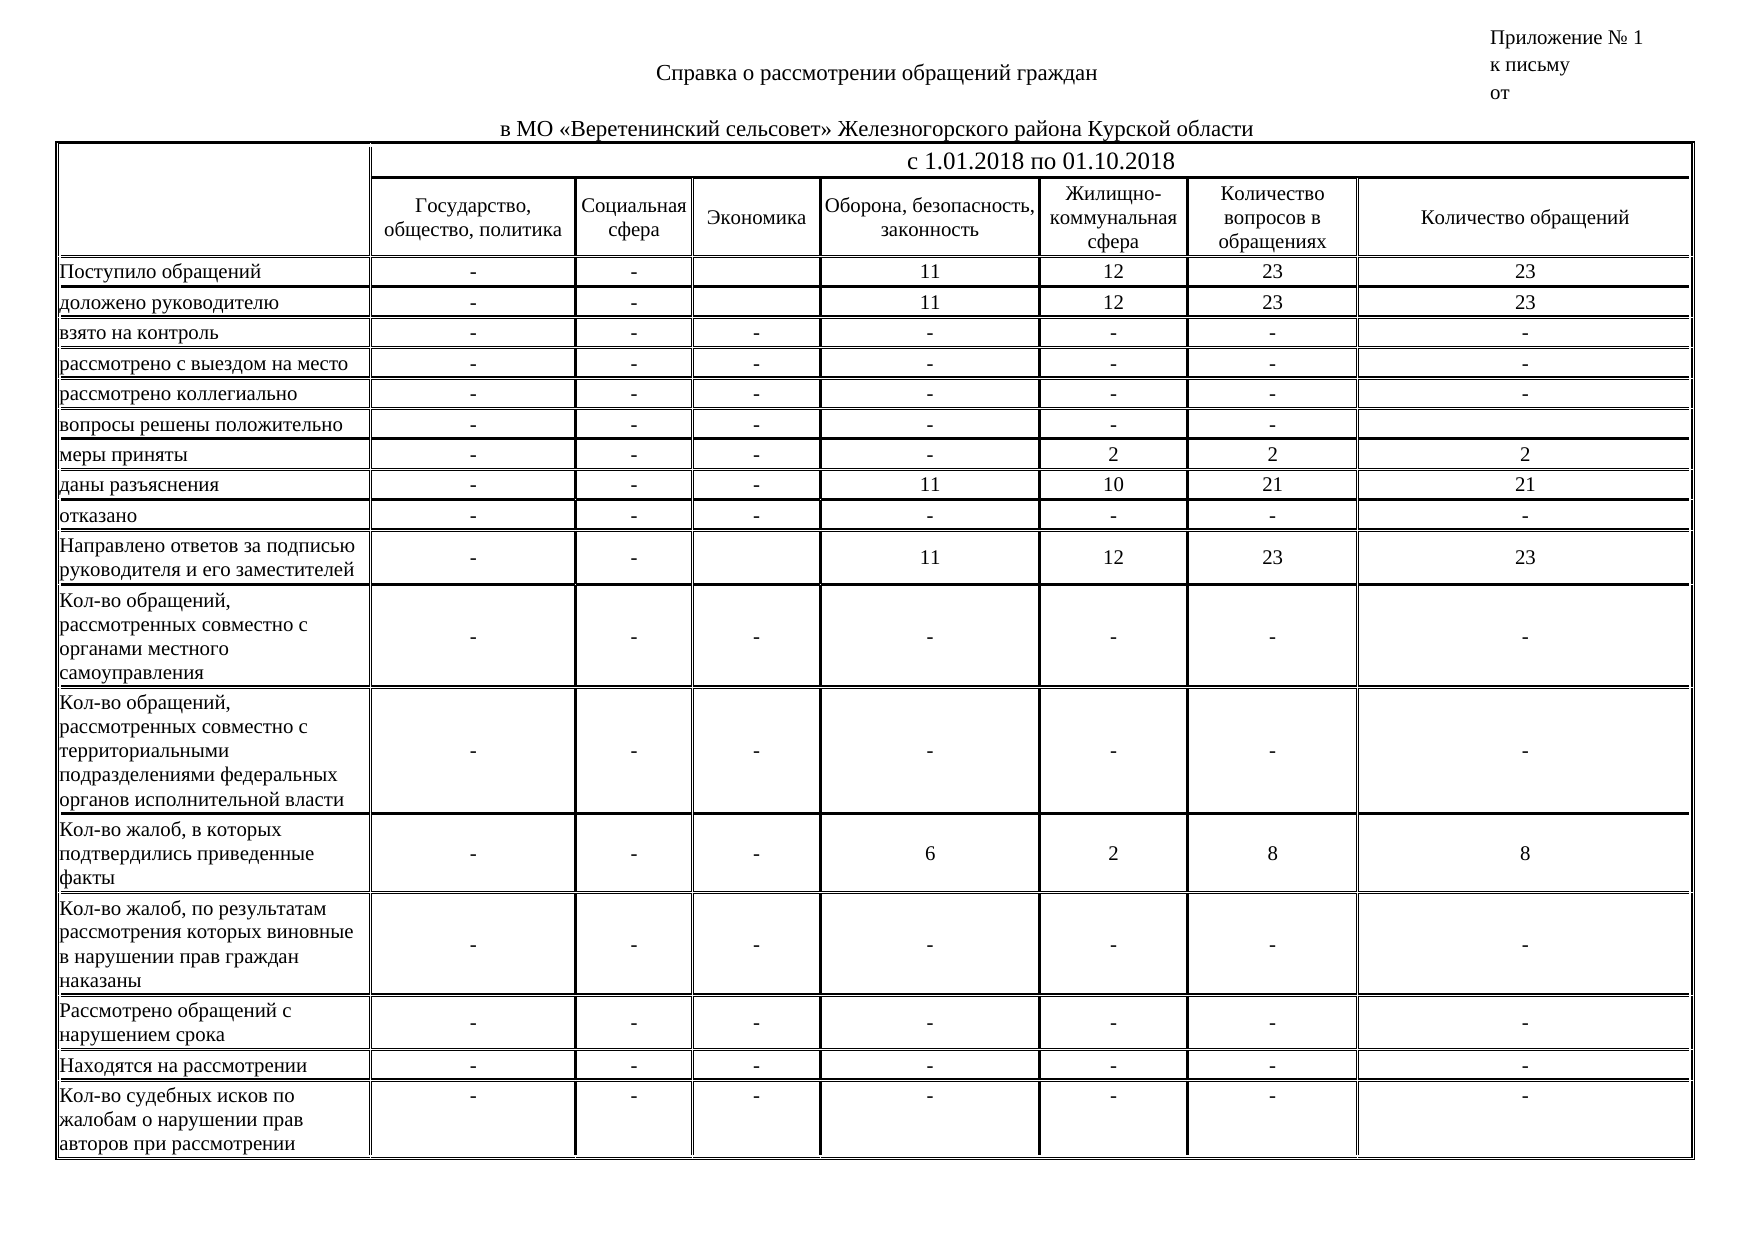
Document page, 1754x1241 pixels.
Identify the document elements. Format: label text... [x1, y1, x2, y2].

table_cell - [822, 586, 1038, 685]
table_cell - [1189, 1051, 1356, 1078]
table_cell - [577, 258, 691, 285]
table_cell - [372, 894, 574, 993]
table_cell 23 [1189, 258, 1356, 285]
table_cell - [1041, 380, 1186, 407]
table_cell - [820, 1082, 1039, 1157]
table_cell 2 [1041, 440, 1186, 467]
table_cell - [1358, 1048, 1693, 1078]
table_cell - [372, 1051, 574, 1078]
table_cell Кол-во жалоб, по результатам рассмотрения которых виновные в нарушении прав граждан наказаны [57, 891, 371, 993]
table_cell 2 [1041, 815, 1186, 891]
table_cell - [1187, 1082, 1357, 1157]
table_cell - [372, 319, 574, 346]
table_cell 23 [1359, 285, 1691, 315]
table_cell 21 [1189, 471, 1356, 498]
table_cell 12 [1041, 288, 1186, 315]
table_cell Кол-во обращений, рассмотренных совместно с органами местного самоуправления [57, 583, 369, 685]
table_cell - [694, 1051, 819, 1078]
table_cell - [822, 501, 1038, 528]
table_cell - [577, 380, 691, 407]
table_cell Социальная сфера [577, 179, 691, 254]
table_cell - [694, 349, 819, 376]
table_cell - [577, 586, 691, 685]
table_cell рассмотрено коллегиально [59, 376, 369, 407]
table_cell Экономика [694, 179, 819, 254]
table_cell - [694, 689, 819, 812]
table_cell - [577, 440, 691, 467]
table_cell - [822, 1051, 1038, 1078]
table_cell [694, 258, 819, 285]
table_cell доложено руководителю [59, 285, 369, 315]
table_cell 23 [1359, 528, 1692, 583]
table_cell - [577, 997, 691, 1048]
table_cell - [1358, 346, 1693, 376]
table_cell - [1189, 380, 1356, 407]
table_cell - [372, 440, 574, 467]
table_cell - [1358, 891, 1693, 993]
table_cell 2 [1189, 440, 1356, 467]
table_cell Кол-во жалоб, в которых подтвердились приведенные факты [59, 812, 369, 891]
table_cell 8 [1359, 812, 1691, 891]
table_cell - [372, 288, 574, 315]
table_cell - [1041, 586, 1186, 685]
table_cell - [372, 349, 574, 376]
table_cell - [1359, 685, 1692, 812]
table_cell - [694, 319, 819, 346]
table_cell - [372, 689, 574, 812]
table_cell - [822, 319, 1038, 346]
table_cell - [577, 815, 691, 891]
table_cell - [1359, 376, 1692, 407]
table_cell - [1041, 410, 1186, 437]
table_cell - [372, 586, 574, 685]
table_cell 2 [1359, 437, 1691, 467]
table_cell - [1041, 349, 1186, 376]
table_cell Находятся на рассмотрении [57, 1048, 371, 1078]
table_cell - [371, 1082, 575, 1157]
table_cell 12 [1041, 532, 1186, 583]
table_cell - [1041, 1051, 1186, 1078]
table_cell - [694, 501, 819, 528]
table_cell 10 [1041, 471, 1186, 498]
table_cell - [372, 410, 574, 437]
table_cell 8 [1189, 815, 1356, 891]
table_cell - [694, 894, 819, 993]
table_cell - [1359, 315, 1692, 346]
table_cell [1358, 407, 1693, 437]
table_cell 11 [822, 288, 1038, 315]
table_cell - [1041, 501, 1186, 528]
table_cell Кол-во обращений, рассмотренных совместно с территориальными подразделениями федеральных органов исполнительной власти [59, 685, 369, 812]
table_cell 23 [1189, 288, 1356, 315]
table_cell 23 [1189, 532, 1356, 583]
table_cell Количество вопросов в обращениях [1189, 179, 1356, 254]
table_cell - [1041, 689, 1186, 812]
table_cell - [1359, 993, 1692, 1048]
table_cell - [372, 997, 574, 1048]
table_cell Жилищно-коммунальная сфера [1041, 179, 1186, 254]
table_cell 11 [822, 258, 1038, 285]
table_cell 6 [822, 815, 1038, 891]
table_cell - [694, 815, 819, 891]
table_cell Оборона, безопасность, законность [822, 179, 1038, 254]
table_cell - [1359, 498, 1693, 528]
table_cell [694, 288, 819, 315]
table_cell - [1189, 319, 1356, 346]
table_cell - [577, 349, 691, 376]
table_cell - [694, 380, 819, 407]
table_cell отказано [57, 498, 369, 528]
table_cell - [1189, 410, 1356, 437]
table_cell - [577, 288, 691, 315]
table_cell меры приняты [59, 437, 369, 467]
table_cell - [577, 501, 691, 528]
table_cell - [577, 689, 691, 812]
table_cell - [577, 1051, 691, 1078]
table_cell - [694, 997, 819, 1048]
table_cell - [372, 815, 574, 891]
table_cell Рассмотрено обращений с нарушением срока [59, 993, 369, 1048]
table_cell - [1358, 1078, 1692, 1157]
table_cell - [372, 380, 574, 407]
table_cell - [1189, 501, 1356, 528]
table_cell 21 [1359, 468, 1692, 498]
table_cell 23 [1359, 255, 1692, 285]
text Справка о рассмотрении обращений граждан [59, 59, 1474, 85]
table_header [59, 144, 371, 254]
table_cell даны разъяснения [59, 468, 369, 498]
table_cell - [1189, 586, 1356, 685]
table_cell - [577, 410, 691, 437]
table_cell 11 [822, 471, 1038, 498]
table_cell - [1359, 583, 1693, 685]
table_cell рассмотрено с выездом на место [57, 346, 371, 376]
table_cell - [694, 410, 819, 437]
table_cell - [693, 1082, 820, 1157]
table_cell - [822, 380, 1038, 407]
table_cell - [694, 440, 819, 467]
table_cell - [372, 501, 574, 528]
table_cell вопросы решены положительно [57, 407, 371, 437]
table_cell - [577, 471, 691, 498]
table_cell - [1041, 997, 1186, 1048]
table_cell - [372, 532, 574, 583]
table_cell - [1039, 1082, 1187, 1157]
table_cell - [1189, 997, 1356, 1048]
table_cell 12 [1041, 258, 1186, 285]
table_cell - [1041, 894, 1186, 993]
table_cell - [1189, 349, 1356, 376]
table_cell - [822, 410, 1038, 437]
table_cell [694, 532, 819, 583]
table_cell - [694, 471, 819, 498]
table_cell - [577, 532, 691, 583]
table_cell - [1189, 689, 1356, 812]
table_cell - [822, 894, 1038, 993]
table_cell - [372, 471, 574, 498]
table_cell - [694, 586, 819, 685]
table_cell 11 [822, 532, 1038, 583]
table_cell - [822, 440, 1038, 467]
table_cell взято на контроль [59, 315, 369, 346]
table_cell Количество обращений [1359, 176, 1691, 254]
table_cell Государство, общество, политика [372, 179, 574, 254]
table_cell - [822, 997, 1038, 1048]
table_cell - [577, 894, 691, 993]
text в МО «Веретенинский сельсовет» Железногорского района Курской области [59, 114, 1695, 141]
table_cell - [1189, 894, 1356, 993]
table_cell - [372, 258, 574, 285]
table_cell Направлено ответов за подписью руководителя и его заместителей [59, 528, 369, 583]
table_cell - [575, 1082, 692, 1157]
table_cell Поступило обращений [59, 255, 369, 285]
table_cell - [1041, 319, 1186, 346]
table_cell - [577, 319, 691, 346]
table_cell Кол-во судебных исков по жалобам о нарушении прав авторов при рассмотрении обращений [59, 1078, 371, 1157]
table_cell - [822, 349, 1038, 376]
table_header c 1.01.2018 по 01.10.2018 [371, 144, 1691, 176]
table_cell - [822, 689, 1038, 812]
